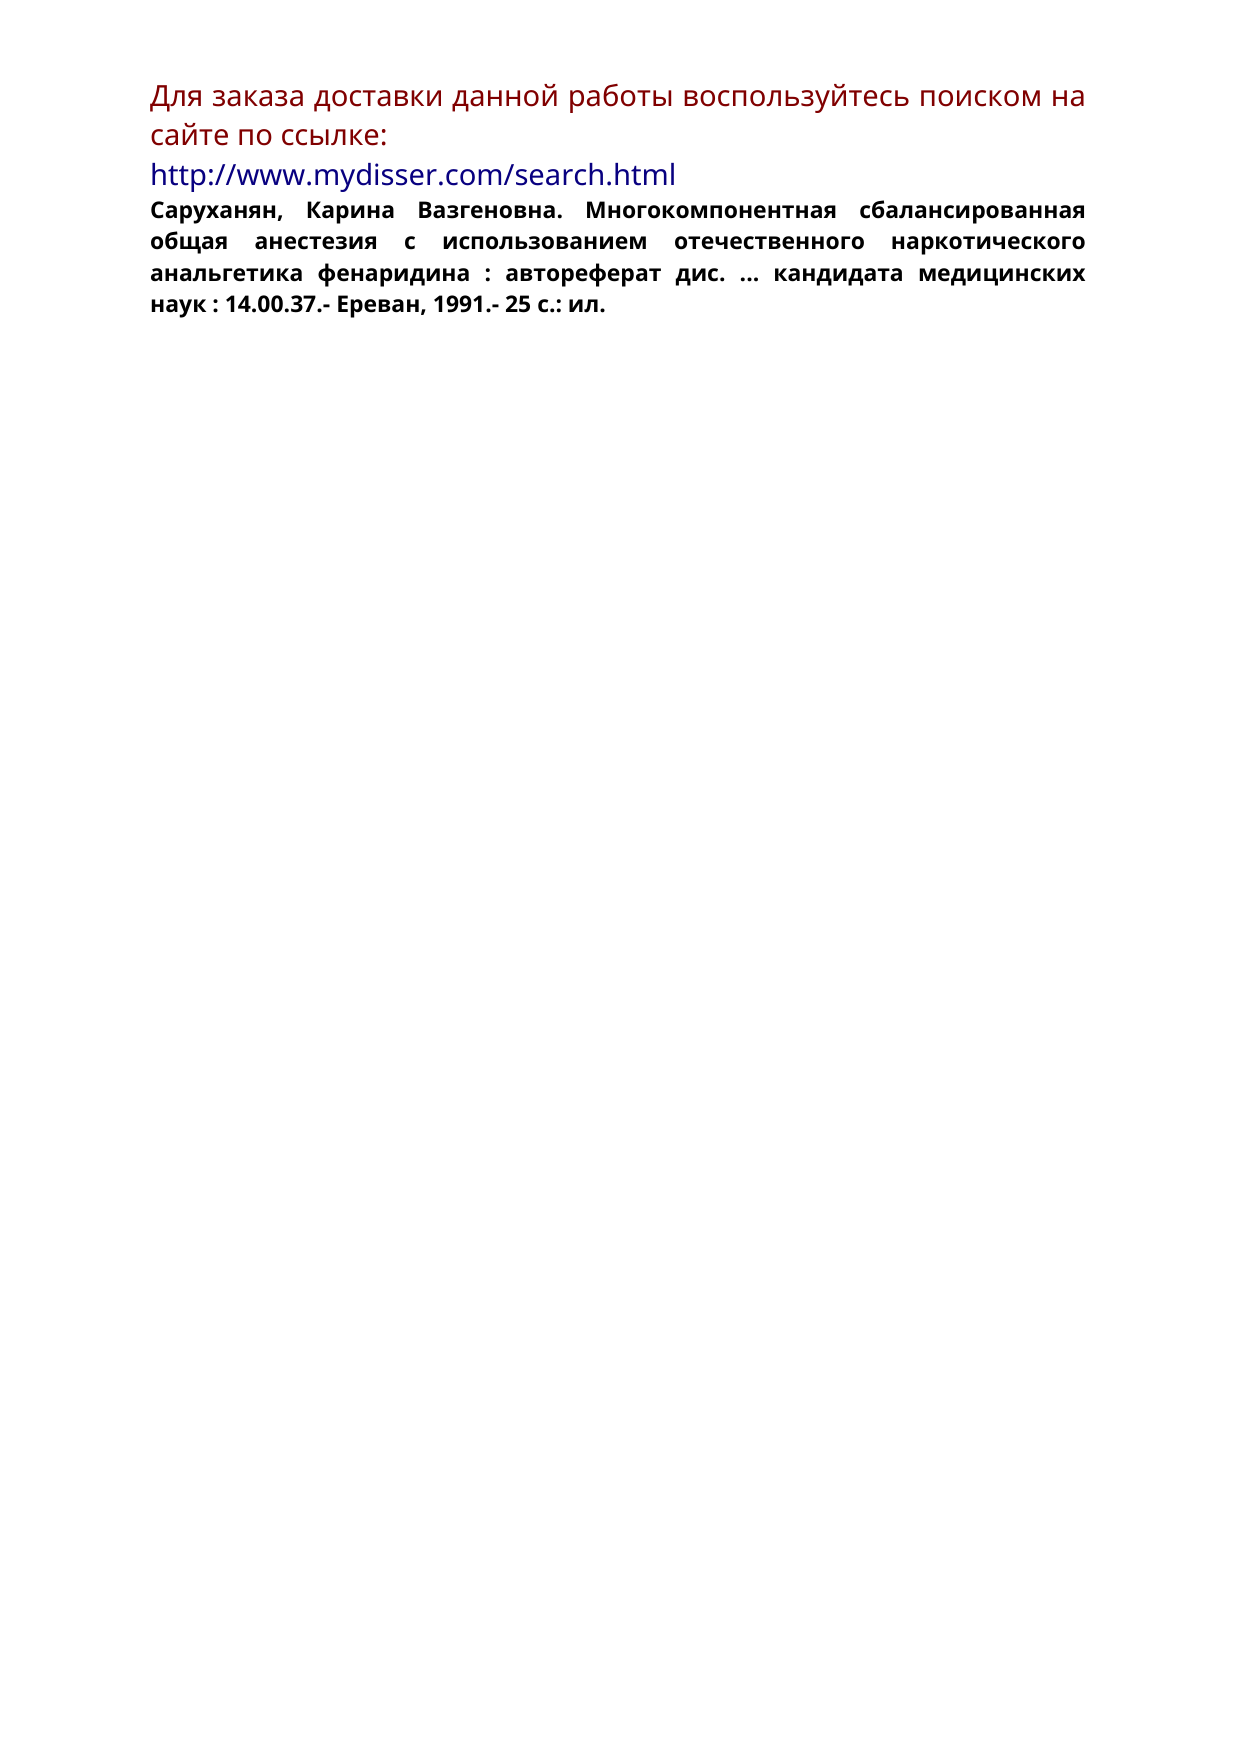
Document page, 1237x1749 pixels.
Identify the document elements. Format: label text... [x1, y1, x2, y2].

text Саруханян, Карина Вазгеновна. Многокомпонентная сбалансированная общая анестезия с использованием отечественного наркотического анальгетика фенаридина : автореферат дис. ... кандидата медицинских наук : 14.00.37.- Ереван, 1991.- 25 с.: ил. [150, 194, 1086, 319]
